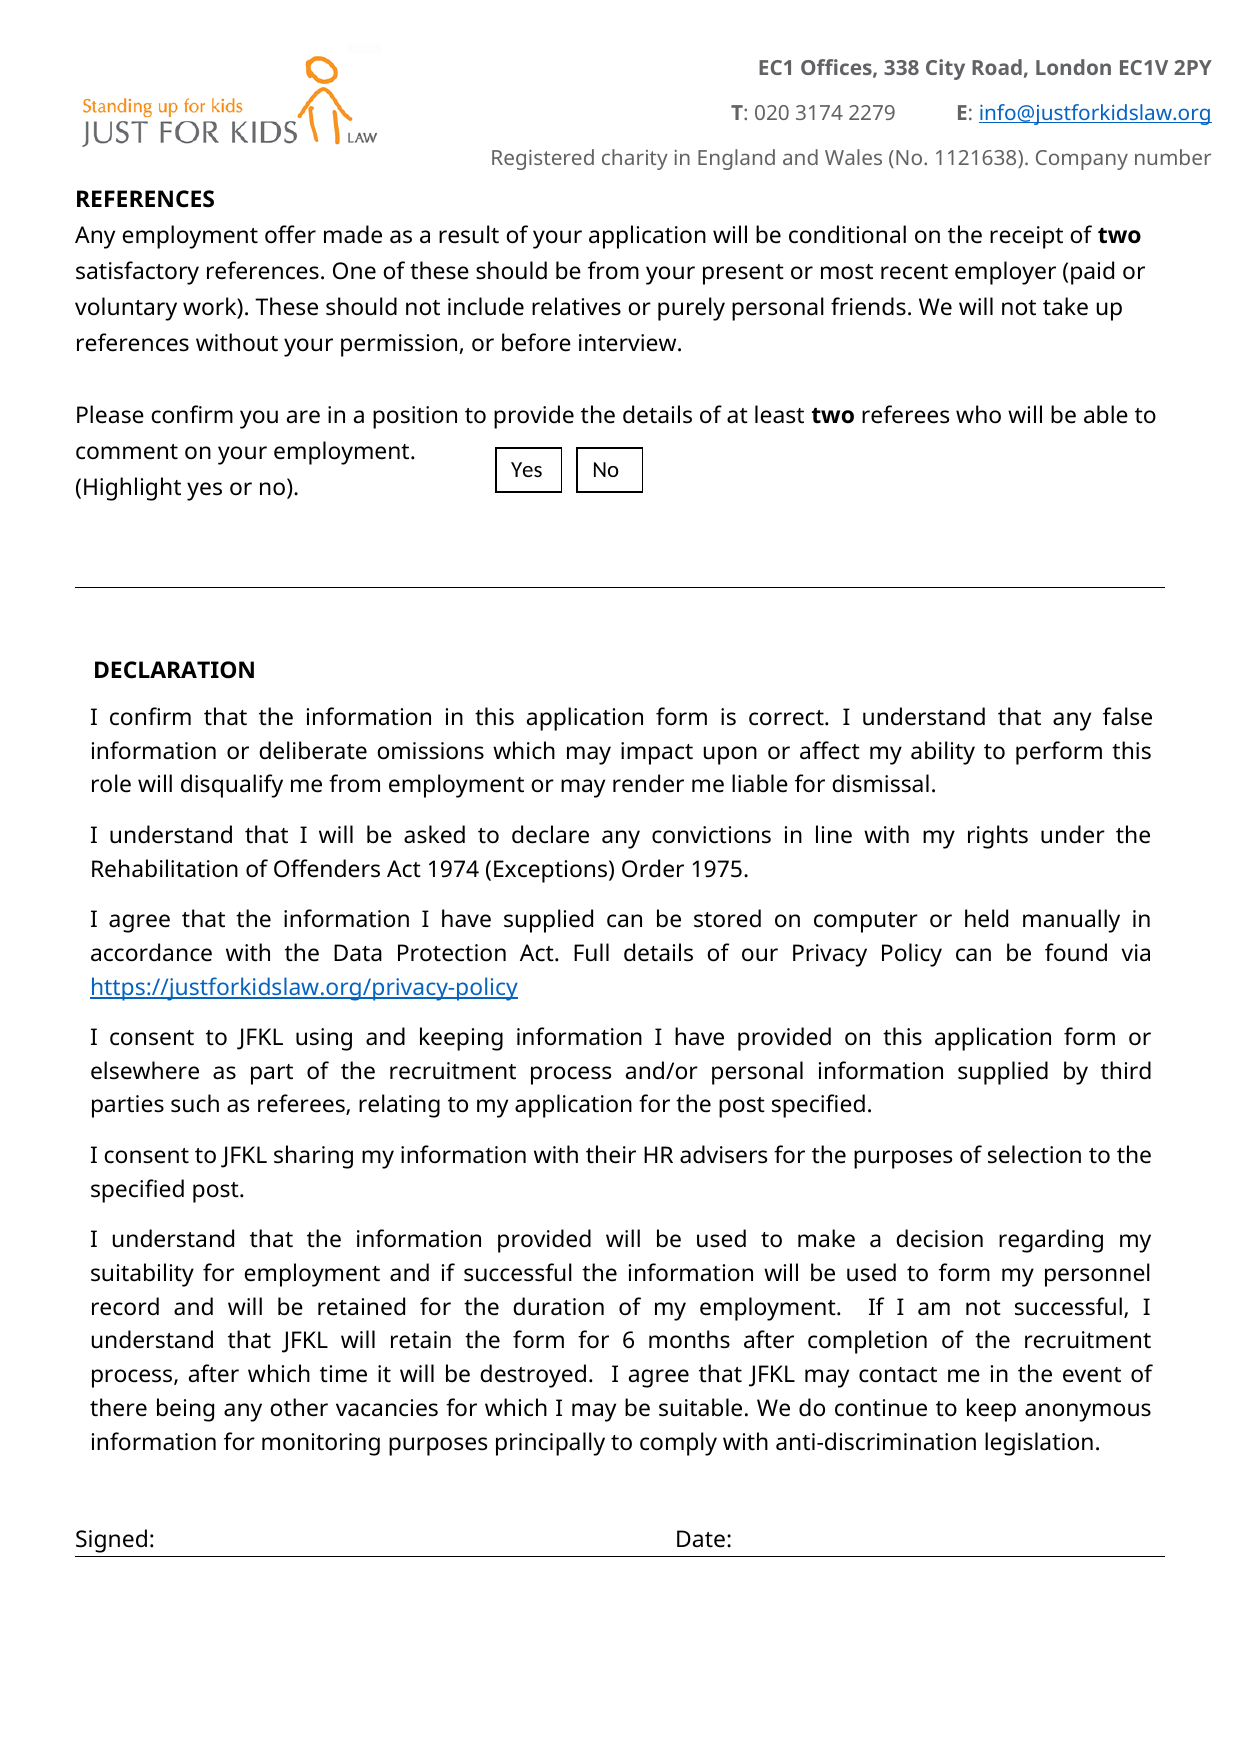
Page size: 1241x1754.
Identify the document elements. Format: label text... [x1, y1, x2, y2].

text REFERENCES [75, 183, 1165, 214]
text I confirm that the information in this application form is correct. I understand that any false information or deliberate omissions which may impact upon or affect my ability to perform this role will disqualify me from employment or may render me liable for dismissal. [90, 701, 1153, 800]
text Any employment offer made as a result of your application will be conditional on the receipt of two satisfactory references. One of these should be from your present or most recent employer (paid or voluntary work). These should not include relatives or purely personal friends. We will not take up references without your permission, or before interview. [75, 219, 1165, 358]
text I understand that I will be asked to declare any convictions in line with my rights under the Rehabilitation of Offenders Act 1974 (Exceptions) Order 1975. [90, 819, 1153, 884]
text DECLARATION [75, 654, 1165, 685]
text I agree that the information I have supplied can be stored on computer or held manually in accordance with the Data Protection Act. Full details of our Privacy Policy can be found via https://justforkidslaw.org/privacy-policy [90, 903, 1153, 1002]
text Please confirm you are in a position to provide the details of at least two referees who will be able to comment on your employment. [75, 399, 1165, 466]
text (Highlight yes or no). [75, 471, 1165, 502]
text Signed: Date: [75, 1523, 1165, 1556]
text I consent to JFKL sharing my information with their HR advisers for the purposes of selection to the specified post. [90, 1139, 1153, 1204]
picture [75, 44, 382, 156]
text I understand that the information provided will be used to make a decision regarding my suitability for employment and if successful the information will be used to form my personnel record and will be retained for the duration of my employment. If I am not successful, I understand that JFKL will retain the form for 6 months after completion of the recruitment process, after which time it will be destroyed. I agree that JFKL may contact me in the event of there being any other vacancies for which I may be suitable. We do continue to keep anonymous information for monitoring purposes principally to comply with anti-discrimination legislation. [90, 1223, 1153, 1457]
text I consent to JFKL using and keeping information I have provided on this application form or elsewhere as part of the recruitment process and/or personal information supplied by third parties such as referees, relating to my application for the post specified. [90, 1021, 1153, 1120]
